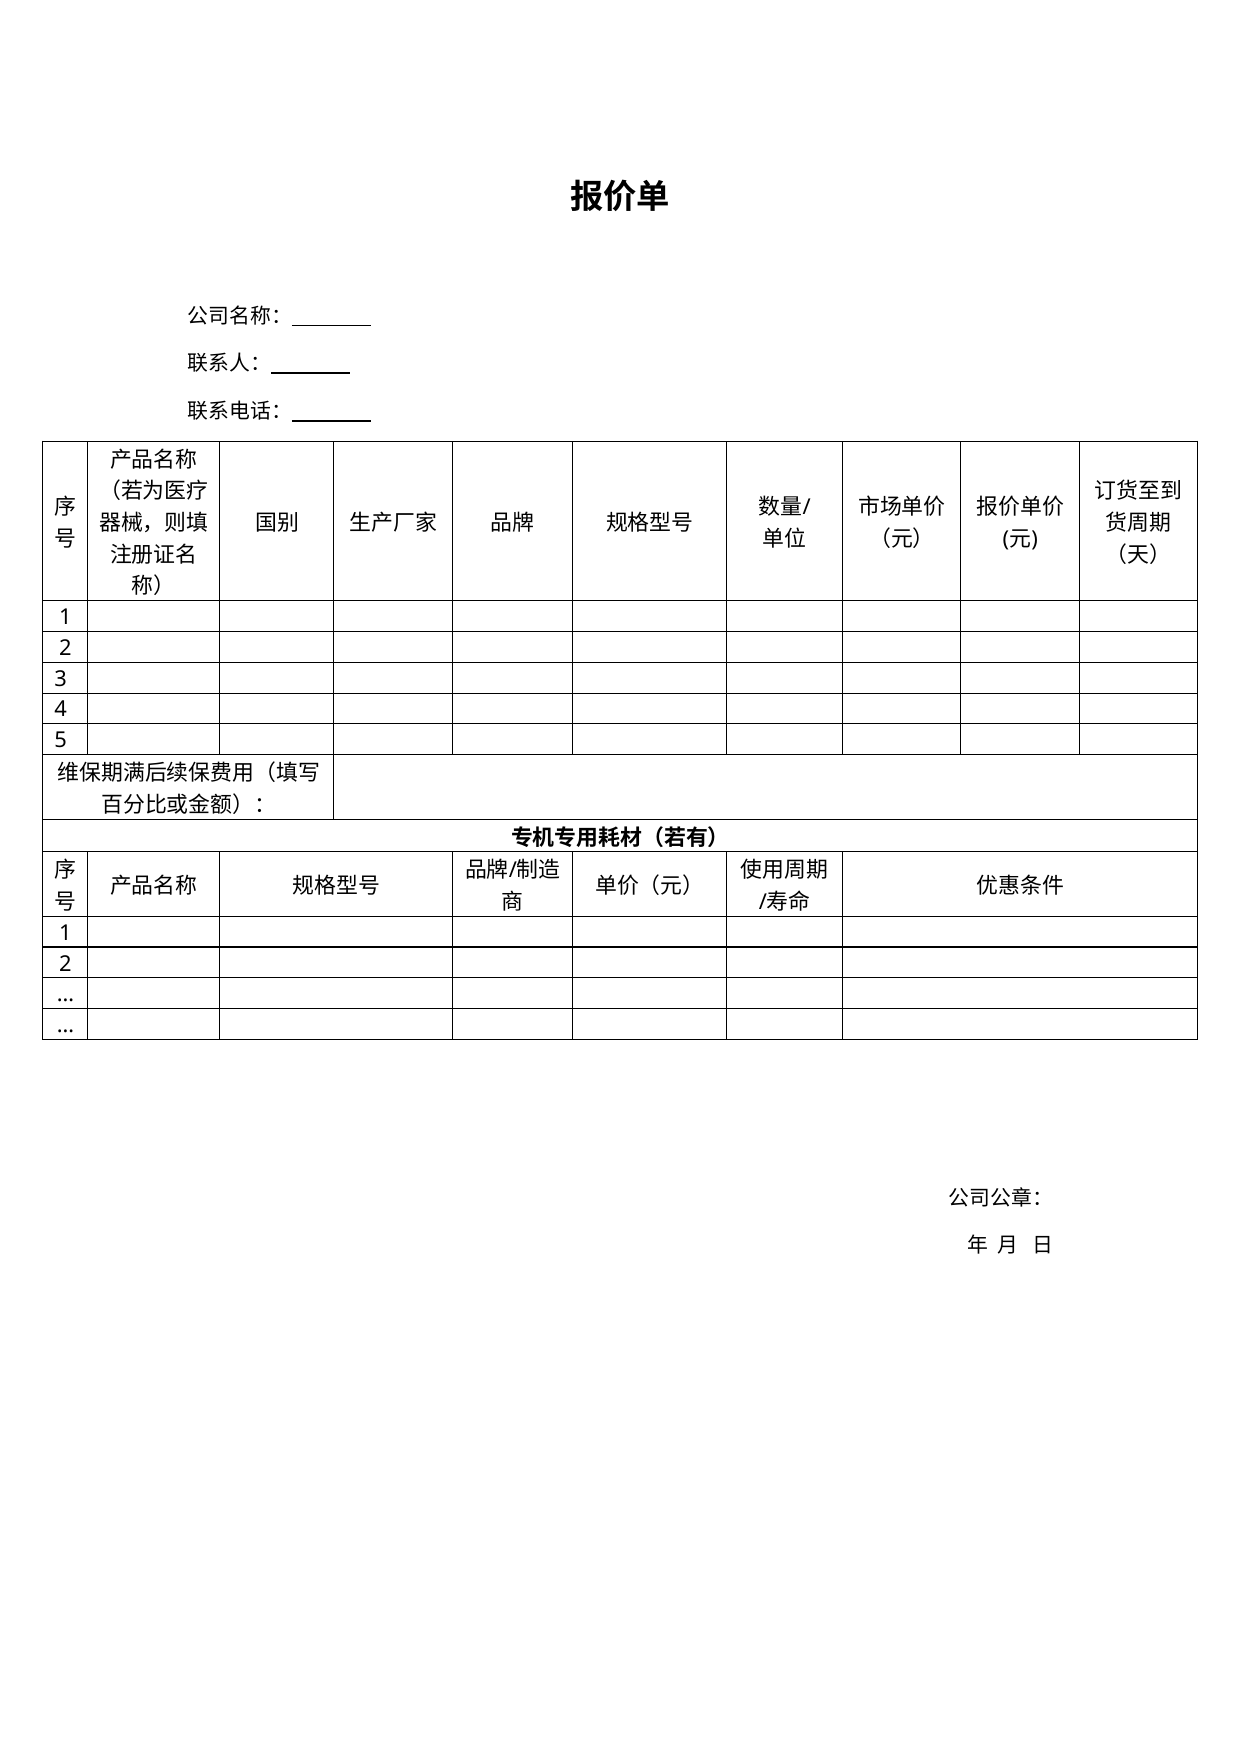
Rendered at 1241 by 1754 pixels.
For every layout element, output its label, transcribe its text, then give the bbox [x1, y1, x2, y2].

table_cell [453, 694, 572, 723]
table_cell 2 [43, 948, 87, 977]
table_cell [843, 601, 960, 631]
text 公司名称： [187, 298, 1053, 330]
table_cell [220, 724, 333, 754]
table_cell [727, 1009, 842, 1039]
table_cell [843, 1009, 1197, 1039]
table_cell [727, 948, 842, 977]
table_cell 优惠条件 [843, 852, 1197, 916]
table_cell 4 [43, 694, 87, 723]
table_cell [220, 694, 333, 723]
table_cell [573, 724, 726, 754]
table_cell [961, 724, 1079, 754]
table_cell 维保期满后续保费用（填写百分比或金额）： [43, 755, 333, 818]
table_cell [1080, 724, 1197, 754]
table_cell 专机专用耗材（若有） [43, 820, 1197, 851]
table_cell [727, 663, 842, 692]
table_cell [727, 724, 842, 754]
table_header 生产厂家 [334, 442, 452, 600]
table_cell [727, 694, 842, 723]
table_cell [573, 694, 726, 723]
table_cell 使用周期/寿命 [727, 852, 842, 916]
table_cell [453, 1009, 572, 1039]
table_cell [334, 663, 452, 692]
table_cell [727, 978, 842, 1008]
table_cell [573, 663, 726, 692]
table_header 规格型号 [573, 442, 726, 600]
table_cell [843, 978, 1197, 1008]
table_cell [88, 1009, 219, 1039]
table_cell [220, 978, 452, 1008]
table_cell [334, 601, 452, 631]
table_cell 规格型号 [220, 852, 452, 916]
table_cell [843, 948, 1197, 977]
table_cell [573, 632, 726, 662]
table_cell [843, 663, 960, 692]
table_cell [88, 917, 219, 946]
text 公司公章： [187, 1180, 1053, 1212]
table_cell 2 [43, 632, 87, 662]
table_cell [88, 948, 219, 977]
table_cell [334, 694, 452, 723]
table_cell [727, 917, 842, 946]
table_cell [453, 978, 572, 1008]
table_cell [88, 694, 219, 723]
table_header 品牌 [453, 442, 572, 600]
table_cell [88, 663, 219, 692]
table_cell 品牌/制造商 [453, 852, 572, 916]
table_cell 产品名称 [88, 852, 219, 916]
table_cell 1 [43, 601, 87, 631]
text 联系人： [187, 345, 1053, 378]
table_cell [220, 917, 452, 946]
table_cell [573, 948, 726, 977]
table_cell [220, 1009, 452, 1039]
table_cell [334, 755, 1197, 818]
table_cell [573, 978, 726, 1008]
table_cell [843, 917, 1197, 946]
table_cell 5 [43, 724, 87, 754]
table_cell 3 [43, 663, 87, 692]
table_cell [727, 601, 842, 631]
text 联系电话： [187, 393, 1053, 425]
table_cell [453, 948, 572, 977]
table_cell [453, 663, 572, 692]
table_cell [1080, 632, 1197, 662]
text 报价单 [186, 162, 1053, 227]
table_cell [220, 601, 333, 631]
table_cell [88, 632, 219, 662]
table_cell [334, 632, 452, 662]
table_cell 单价（元） [573, 852, 726, 916]
table_cell [334, 724, 452, 754]
table_cell [220, 948, 452, 977]
table_cell [1080, 694, 1197, 723]
table_header 订货至到货周期（天） [1080, 442, 1197, 600]
text 年 月 日 [187, 1228, 1053, 1260]
table_cell [961, 601, 1079, 631]
table_cell [1080, 663, 1197, 692]
table_cell [453, 632, 572, 662]
table_cell 序号 [43, 852, 87, 916]
table_header 市场单价（元） [843, 442, 960, 600]
table_cell [453, 601, 572, 631]
table_cell [573, 1009, 726, 1039]
table_header 产品名称 （若为医疗器械，则填注册证名称） [88, 442, 219, 600]
table_cell [453, 917, 572, 946]
table_header 国别 [220, 442, 333, 600]
table_header 报价单价(元) [961, 442, 1079, 600]
table_cell [88, 601, 219, 631]
table_cell [843, 724, 960, 754]
table_cell … [43, 1009, 87, 1039]
table_cell [88, 724, 219, 754]
table_cell [573, 917, 726, 946]
table_cell [843, 632, 960, 662]
table_cell [1080, 601, 1197, 631]
table_cell [220, 632, 333, 662]
table_header 数量/ 单位 [727, 442, 842, 600]
table_cell [220, 663, 333, 692]
table_header 序号 [43, 442, 87, 600]
table_cell [453, 724, 572, 754]
table_cell [843, 694, 960, 723]
table_cell [961, 632, 1079, 662]
table_cell [727, 632, 842, 662]
table_cell [961, 694, 1079, 723]
table_cell [573, 601, 726, 631]
table_cell 1 [43, 917, 87, 946]
table_cell [961, 663, 1079, 692]
table_cell [88, 978, 219, 1008]
table_cell … [43, 978, 87, 1008]
